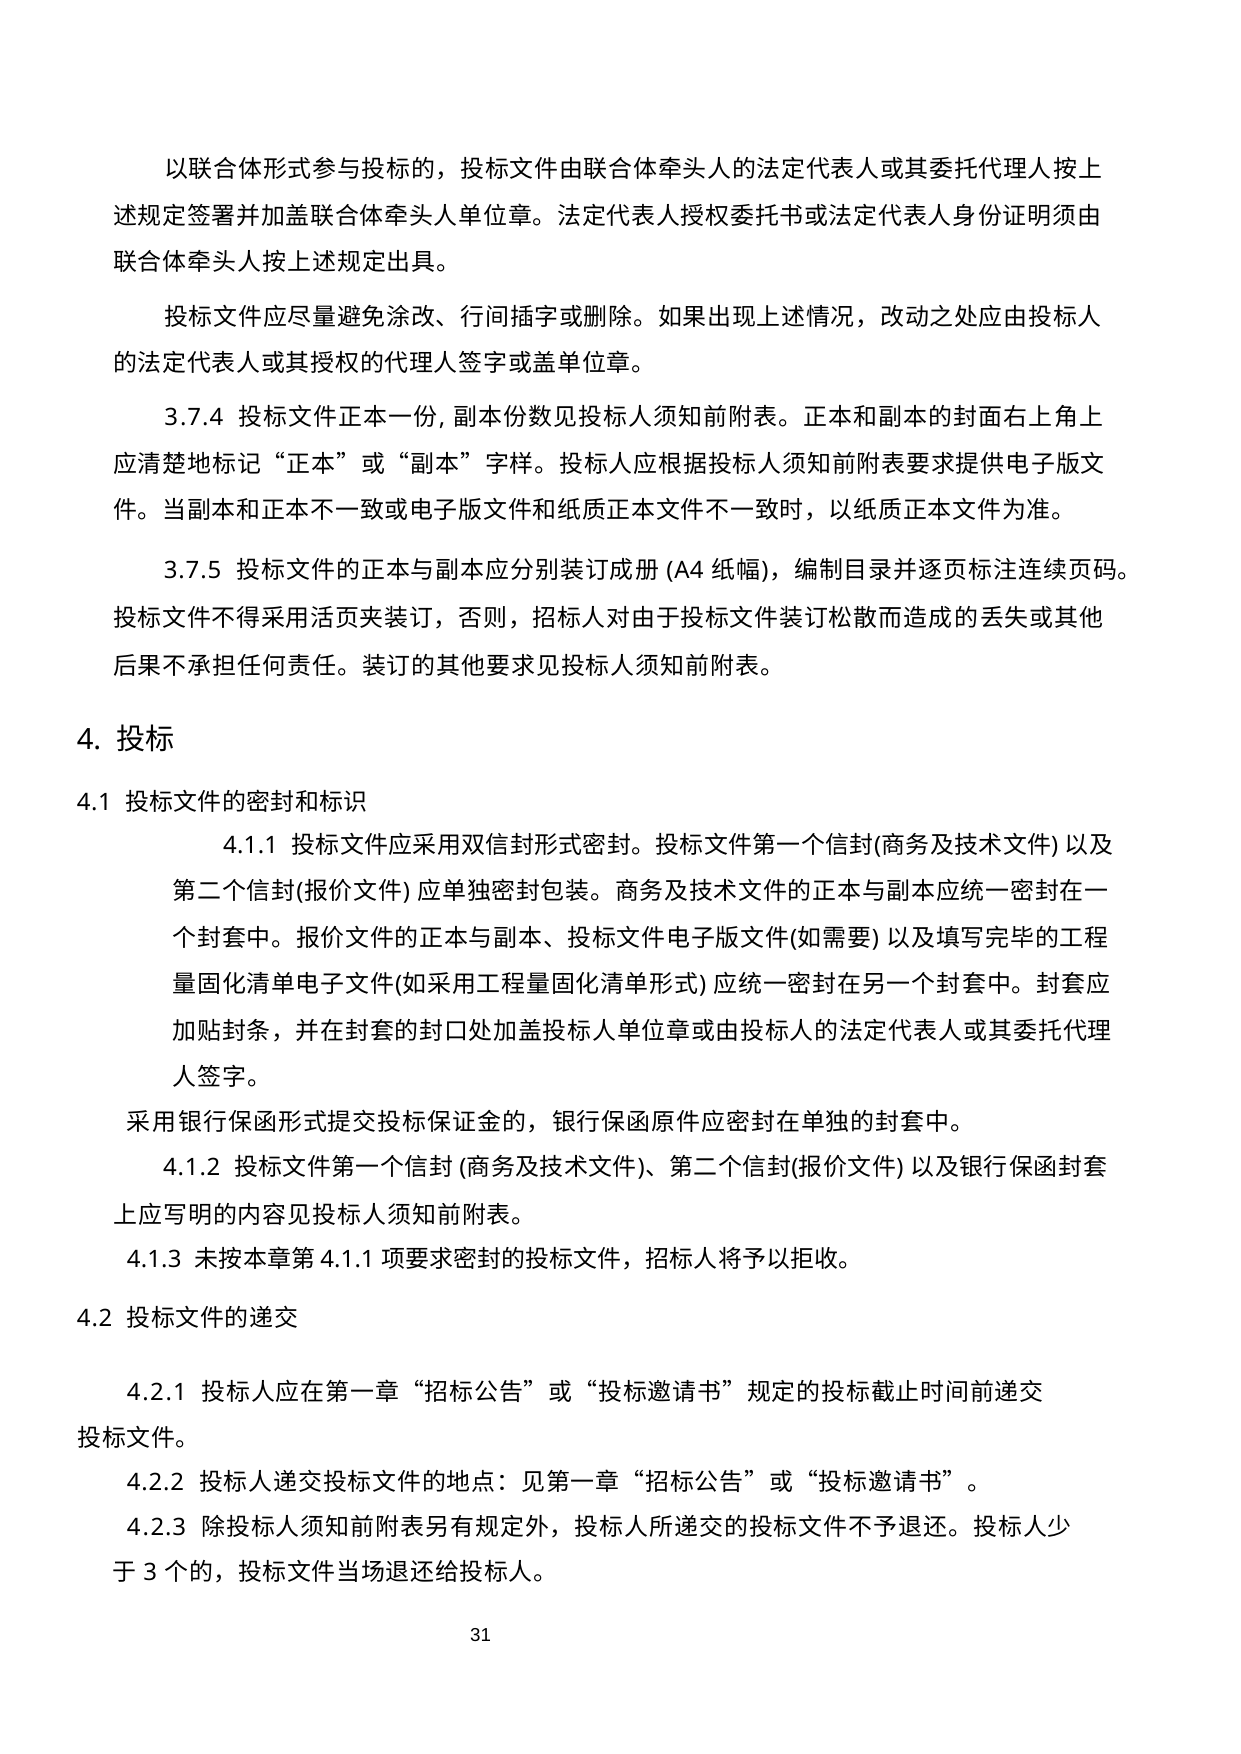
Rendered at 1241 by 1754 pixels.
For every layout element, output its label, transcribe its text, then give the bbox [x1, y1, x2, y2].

text 4.1 投标文件的密封和标识 [77, 784, 1128, 817]
text 采用银行保函形式提交投标保证金的，银行保函原件应密封在单独的封套中。 [127, 1107, 1128, 1136]
text 3.7.5 投标文件的正本与副本应分别装订成册 (A4 纸幅)，编制目录并逐页标注连续页码。投标文件不得采用活页夹装订，否则，招标人对由于投标文件装订松散而造成的丢失或其他后果不承担任何责任。装订的其他要求见投标人须知前附表。 [113, 551, 1117, 681]
text 4.1.1 投标文件应采用双信封形式密封。投标文件第一个信封(商务及技术文件) 以及第二个信封(报价文件) 应单独密封包装。商务及技术文件的正本与副本应统一密封在一个封套中。报价文件的正本与副本、投标文件电子版文件(如需要) 以及填写完毕的工程量固化清单电子文件(如采用工程量固化清单形式) 应统一密封在另一个封套中。封套应加贴封条，并在封套的封口处加盖投标人单位章或由投标人的法定代表人或其委托代理人签字。 [172, 825, 1128, 1093]
text 4.2.3 除投标人须知前附表另有规定外，投标人所递交的投标文件不予退还。投标人少 [127, 1509, 1128, 1542]
text 3.7.4 投标文件正本一份, 副本份数见投标人须知前附表。正本和副本的封面右上角上应清楚地标记“正本”或“副本”字样。投标人应根据投标人须知前附表要求提供电子版文件。当副本和正本不一致或电子版文件和纸质正本文件不一致时，以纸质正本文件为准。 [113, 398, 1117, 526]
text 投标文件应尽量避免涂改、行间插字或删除。如果出现上述情况，改动之处应由投标人的法定代表人或其授权的代理人签字或盖单位章。 [113, 297, 1117, 378]
text 4.1.3 未按本章第4.1.1 项要求密封的投标文件，招标人将予以拒收。 [127, 1245, 1128, 1273]
text 4.2.2 投标人递交投标文件的地点：见第一章“招标公告”或“投标邀请书”。 [127, 1465, 1128, 1497]
text 于 3 个的，投标文件当场退还给投标人。 [112, 1554, 1128, 1587]
text 4. 投标 [77, 718, 1128, 757]
text 投标文件。 [77, 1426, 1128, 1452]
text 4.2 投标文件的递交 [77, 1300, 1128, 1333]
text 以联合体形式参与投标的，投标文件由联合体牵头人的法定代表人或其委托代理人按上述规定签署并加盖联合体牵头人单位章。法定代表人授权委托书或法定代表人身份证明须由联合体牵头人按上述规定出具。 [113, 150, 1117, 278]
text 4.2.1 投标人应在第一章“招标公告”或“投标邀请书”规定的投标截止时间前递交 [127, 1381, 1128, 1406]
text 4.1.2 投标文件第一个信封 (商务及技术文件)、第二个信封(报价文件) 以及银行保函封套上应写明的内容见投标人须知前附表。 [113, 1147, 1117, 1231]
